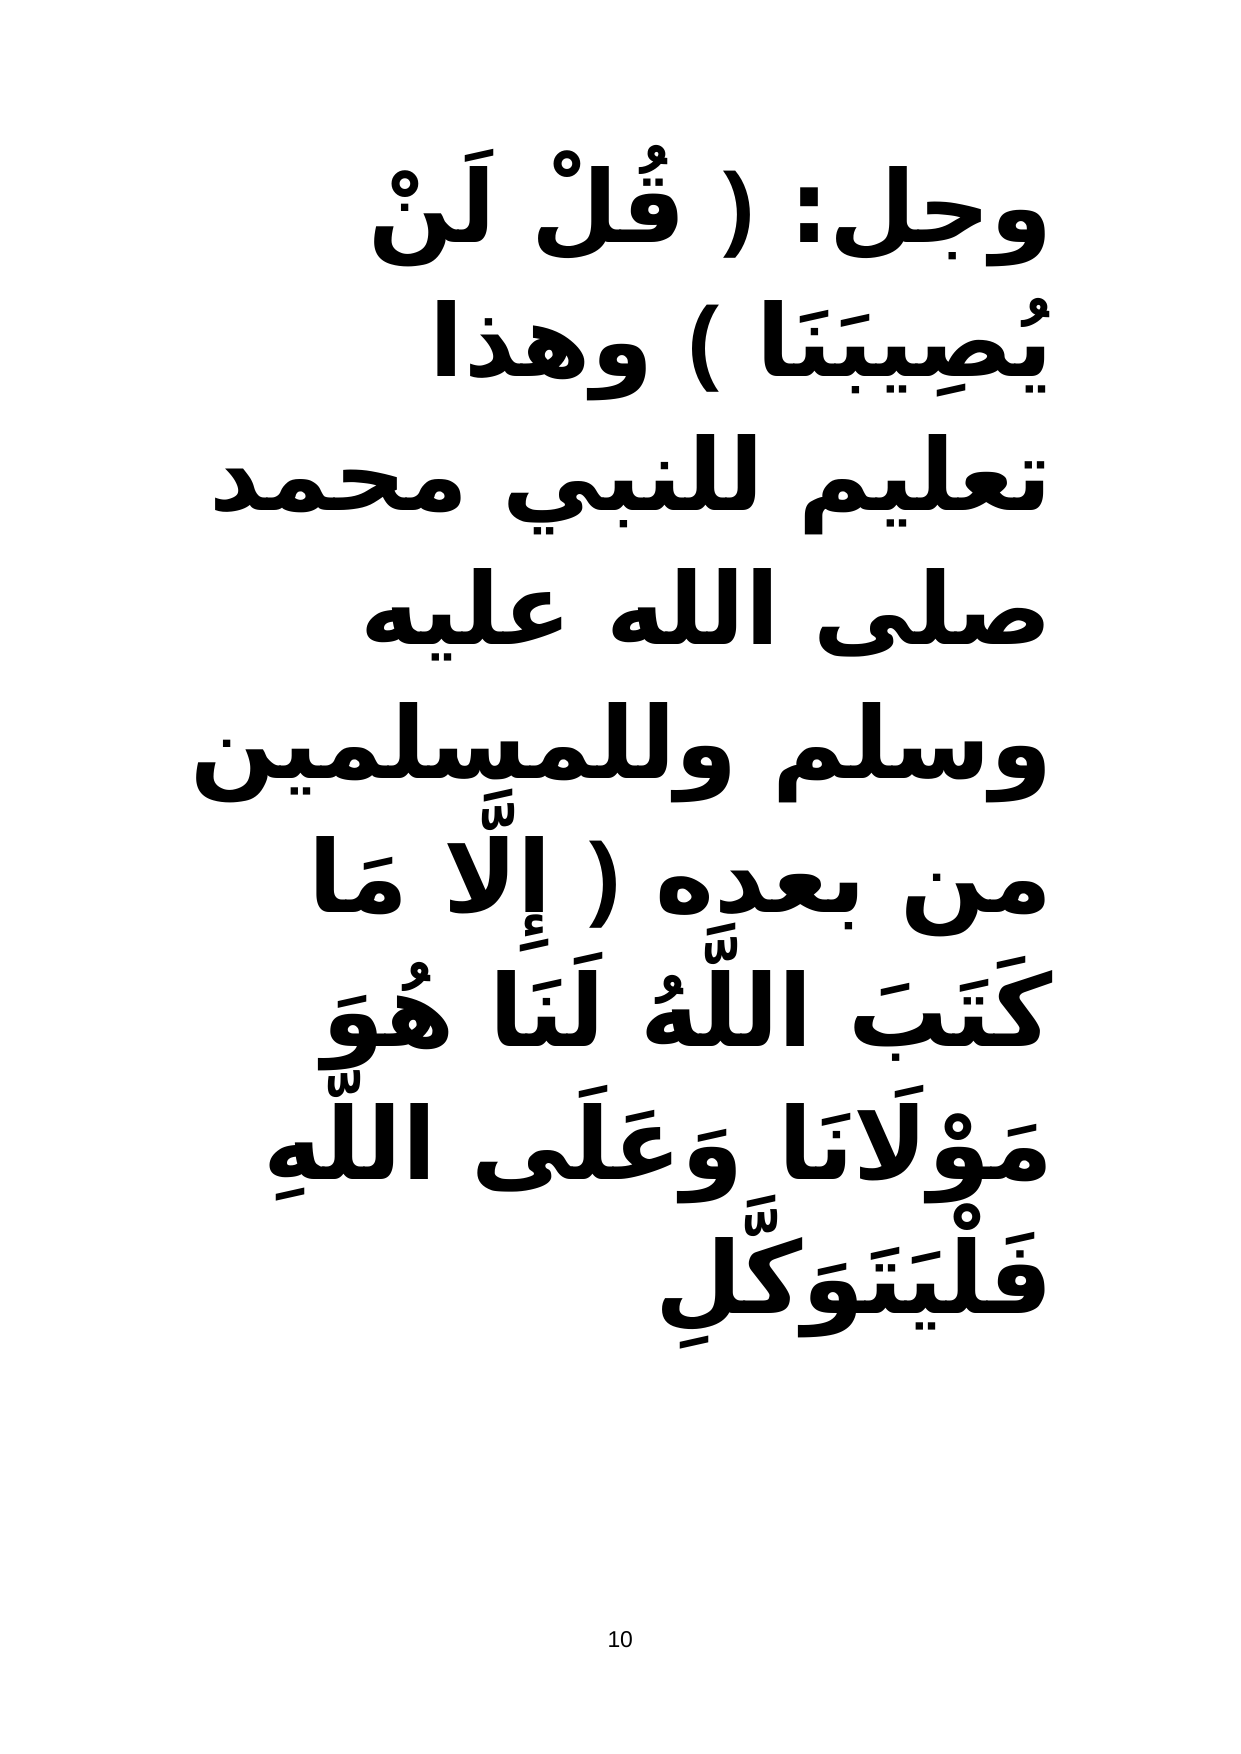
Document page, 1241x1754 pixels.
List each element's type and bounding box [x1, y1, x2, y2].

text [187, 150, 1053, 1337]
